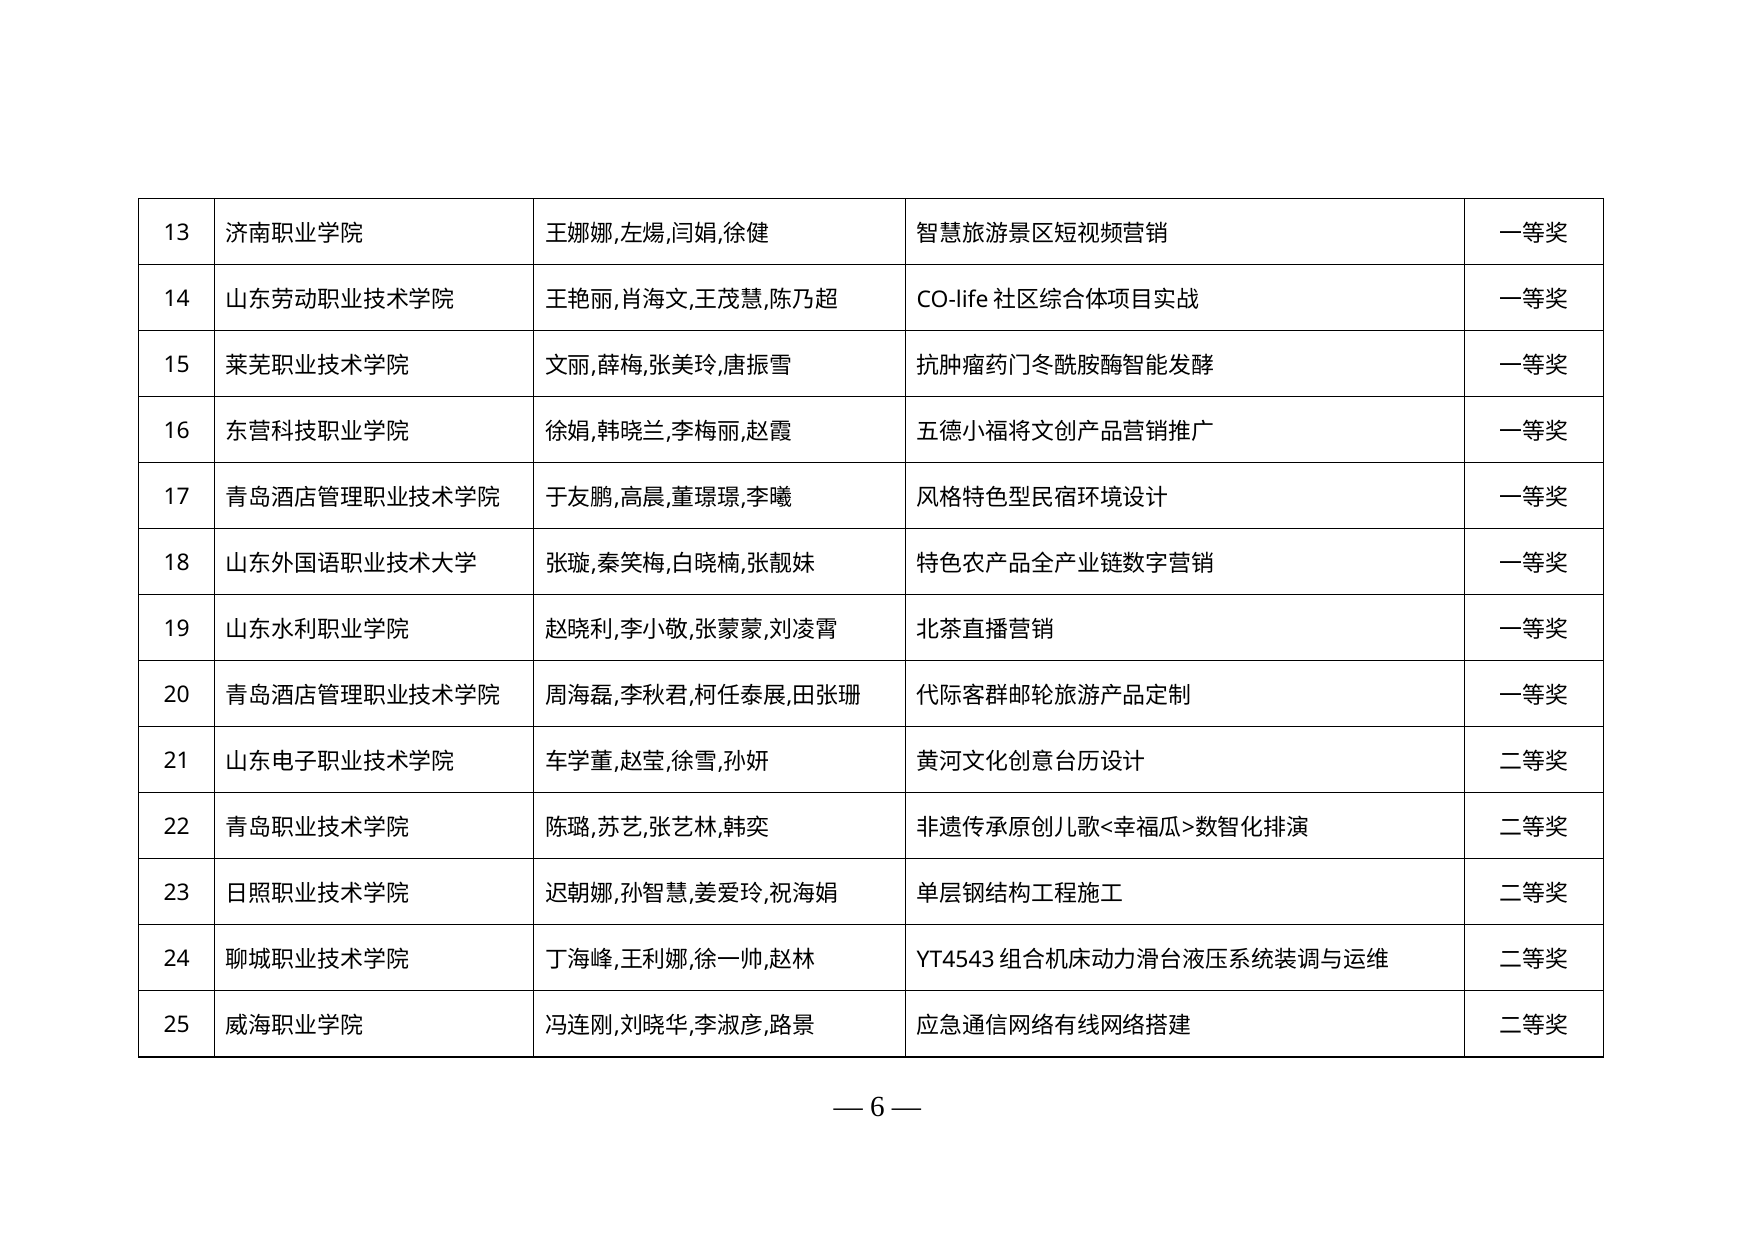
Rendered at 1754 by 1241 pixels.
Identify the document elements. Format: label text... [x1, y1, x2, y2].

table_cell 王娜娜,左煬,闫娟,徐健 [534, 199, 905, 264]
table_cell 赵晓利,李小敬,张蒙蒙,刘凌霄 [534, 595, 905, 660]
table_cell 于友鹏,高晨,董璟璟,李曦 [534, 463, 905, 528]
table_cell 威海职业学院 [215, 991, 533, 1056]
table_cell 徐娟,韩晓兰,李梅丽,赵霞 [534, 397, 905, 462]
table_cell 应急通信网络有线网络搭建 [906, 991, 1464, 1056]
table_cell 莱芜职业技术学院 [215, 331, 533, 396]
table_cell 山东电子职业技术学院 [215, 727, 533, 792]
table_cell 单层钢结构工程施工 [906, 859, 1464, 924]
table_cell 丁海峰,王利娜,徐一帅,赵林 [534, 925, 905, 990]
table_cell 一等奖 [1465, 199, 1603, 264]
table_cell 黄河文化创意台历设计 [906, 727, 1464, 792]
table_cell 文丽,薛梅,张美玲,唐振雪 [534, 331, 905, 396]
table_cell 二等奖 [1465, 793, 1603, 858]
table_cell 24 [139, 925, 214, 990]
table_cell 18 [139, 529, 214, 594]
table_cell 张璇,秦笑梅,白晓楠,张靓妹 [534, 529, 905, 594]
table_cell 东营科技职业学院 [215, 397, 533, 462]
table_cell 北茶直播营销 [906, 595, 1464, 660]
table_cell 陈璐,苏艺,张艺林,韩奕 [534, 793, 905, 858]
table_cell 代际客群邮轮旅游产品定制 [906, 661, 1464, 726]
table_cell 20 [139, 661, 214, 726]
table_cell 日照职业技术学院 [215, 859, 533, 924]
table_cell 特色农产品全产业链数字营销 [906, 529, 1464, 594]
table_cell 14 [139, 265, 214, 330]
table_cell 抗肿瘤药门冬酰胺酶智能发酵 [906, 331, 1464, 396]
table_cell 迟朝娜,孙智慧,姜爱玲,祝海娟 [534, 859, 905, 924]
table_cell 周海磊,李秋君,柯任泰展,田张珊 [534, 661, 905, 726]
table_cell 冯连刚,刘晓华,李淑彦,路景 [534, 991, 905, 1056]
table_cell 一等奖 [1465, 463, 1603, 528]
table_cell 一等奖 [1465, 265, 1603, 330]
table_cell 山东水利职业学院 [215, 595, 533, 660]
table_cell 一等奖 [1465, 595, 1603, 660]
table_cell 二等奖 [1465, 925, 1603, 990]
table_cell 一等奖 [1465, 397, 1603, 462]
table_cell 一等奖 [1465, 331, 1603, 396]
table_cell 15 [139, 331, 214, 396]
table_cell 聊城职业技术学院 [215, 925, 533, 990]
table_cell 一等奖 [1465, 661, 1603, 726]
table_cell 二等奖 [1465, 727, 1603, 792]
table_cell 济南职业学院 [215, 199, 533, 264]
table_cell 一等奖 [1465, 529, 1603, 594]
table_cell YT4543组合机床动力滑台液压系统装调与运维 [906, 925, 1464, 990]
table_cell 五德小福将文创产品营销推广 [906, 397, 1464, 462]
table_cell 二等奖 [1465, 991, 1603, 1056]
table_cell 智慧旅游景区短视频营销 [906, 199, 1464, 264]
table_cell 青岛酒店管理职业技术学院 [215, 661, 533, 726]
table_cell 风格特色型民宿环境设计 [906, 463, 1464, 528]
table_cell 非遗传承原创儿歌<幸福瓜>数智化排演 [906, 793, 1464, 858]
table_cell 青岛酒店管理职业技术学院 [215, 463, 533, 528]
table_cell 16 [139, 397, 214, 462]
table_cell 22 [139, 793, 214, 858]
table_cell 山东外国语职业技术大学 [215, 529, 533, 594]
table_cell 21 [139, 727, 214, 792]
table_cell 23 [139, 859, 214, 924]
table_cell 25 [139, 991, 214, 1056]
table_cell 王艳丽,肖海文,王茂慧,陈乃超 [534, 265, 905, 330]
table_cell 青岛职业技术学院 [215, 793, 533, 858]
table_cell CO-life社区综合体项目实战 [906, 265, 1464, 330]
table_cell 二等奖 [1465, 859, 1603, 924]
table_cell 19 [139, 595, 214, 660]
table_cell 山东劳动职业技术学院 [215, 265, 533, 330]
table_cell 17 [139, 463, 214, 528]
table_cell 13 [139, 199, 214, 264]
table_cell 车学董,赵莹,徐雪,孙妍 [534, 727, 905, 792]
